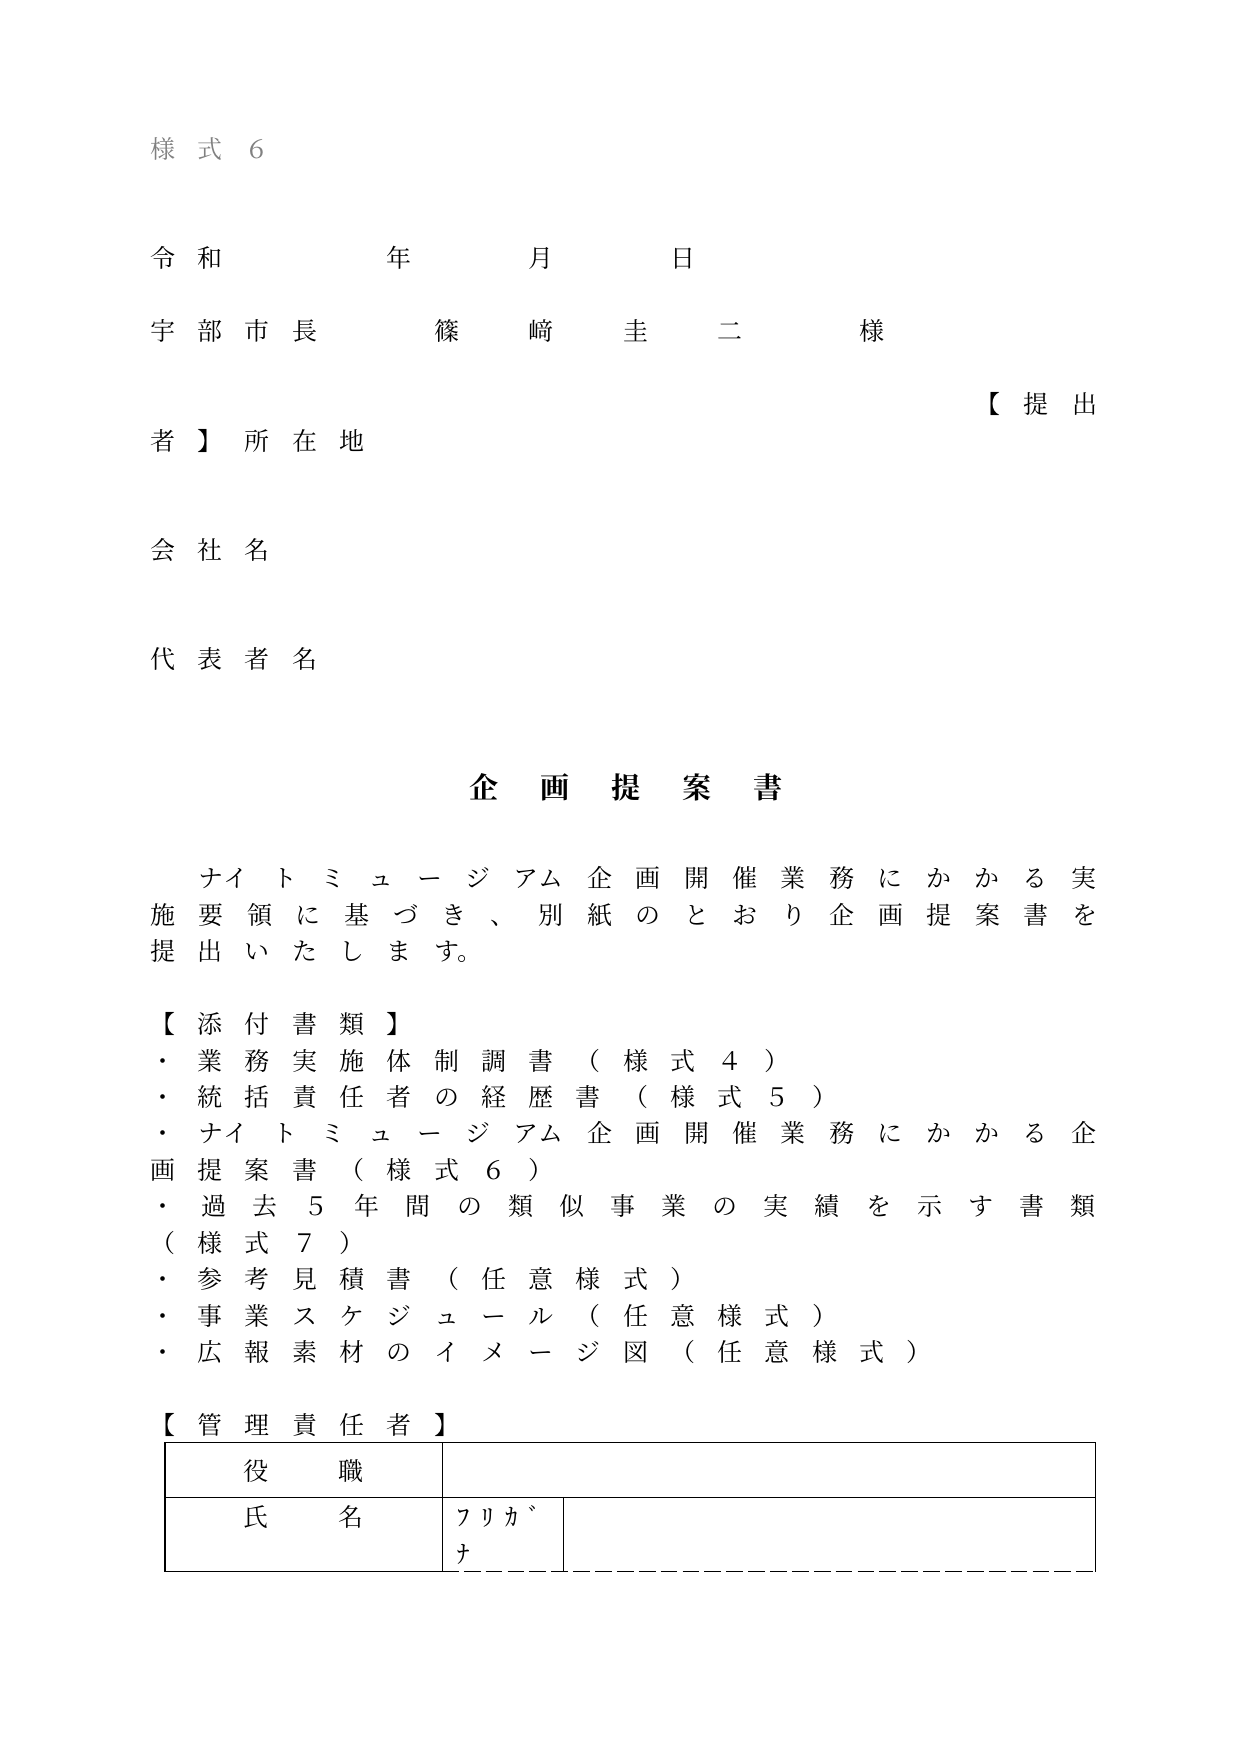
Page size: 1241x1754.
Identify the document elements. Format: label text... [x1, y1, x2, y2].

text ・広報素材のイメージ図（任意様式） [150, 1333, 1119, 1369]
text ナイトミュージアム企画開催業務にかかる実施要領に基づき、別紙のとおり企画提案書を提出いたします。 [150, 859, 1119, 968]
text ・ナイトミュージアム企画開催業務にかかる企画提案書（様式６） [150, 1114, 1119, 1187]
text 宇部市長 篠 﨑 圭 二 様 [150, 312, 1119, 348]
text 【提出者】所在地 [150, 385, 1119, 458]
text ・事業スケジュール（任意様式） [150, 1296, 1119, 1333]
table_cell [564, 1498, 1095, 1571]
text 代表者名 [150, 603, 1119, 676]
table_header 役 職 [166, 1443, 442, 1497]
text ・業務実施体制調書（様式４） [150, 1041, 1119, 1077]
table_header [443, 1443, 1095, 1497]
text 様式６ [150, 129, 1119, 166]
text 【添付書類】 [150, 1004, 1119, 1041]
text ・統括責任者の経歴書（様式５） [150, 1077, 1119, 1114]
text 会社名 [150, 494, 1119, 567]
text 企 画 提 案 書 [150, 749, 1119, 822]
table_cell 氏 名 [166, 1498, 442, 1571]
text 令和 年 月 日 [150, 202, 1119, 275]
text ・参考見積書（任意様式） [150, 1260, 1119, 1296]
text ・過去５年間の類似事業の実績を示す書類（様式７） [150, 1187, 1119, 1260]
table_cell ﾌﾘｶﾞﾅ [443, 1498, 563, 1571]
text 【管理責任者】 [150, 1406, 1119, 1442]
